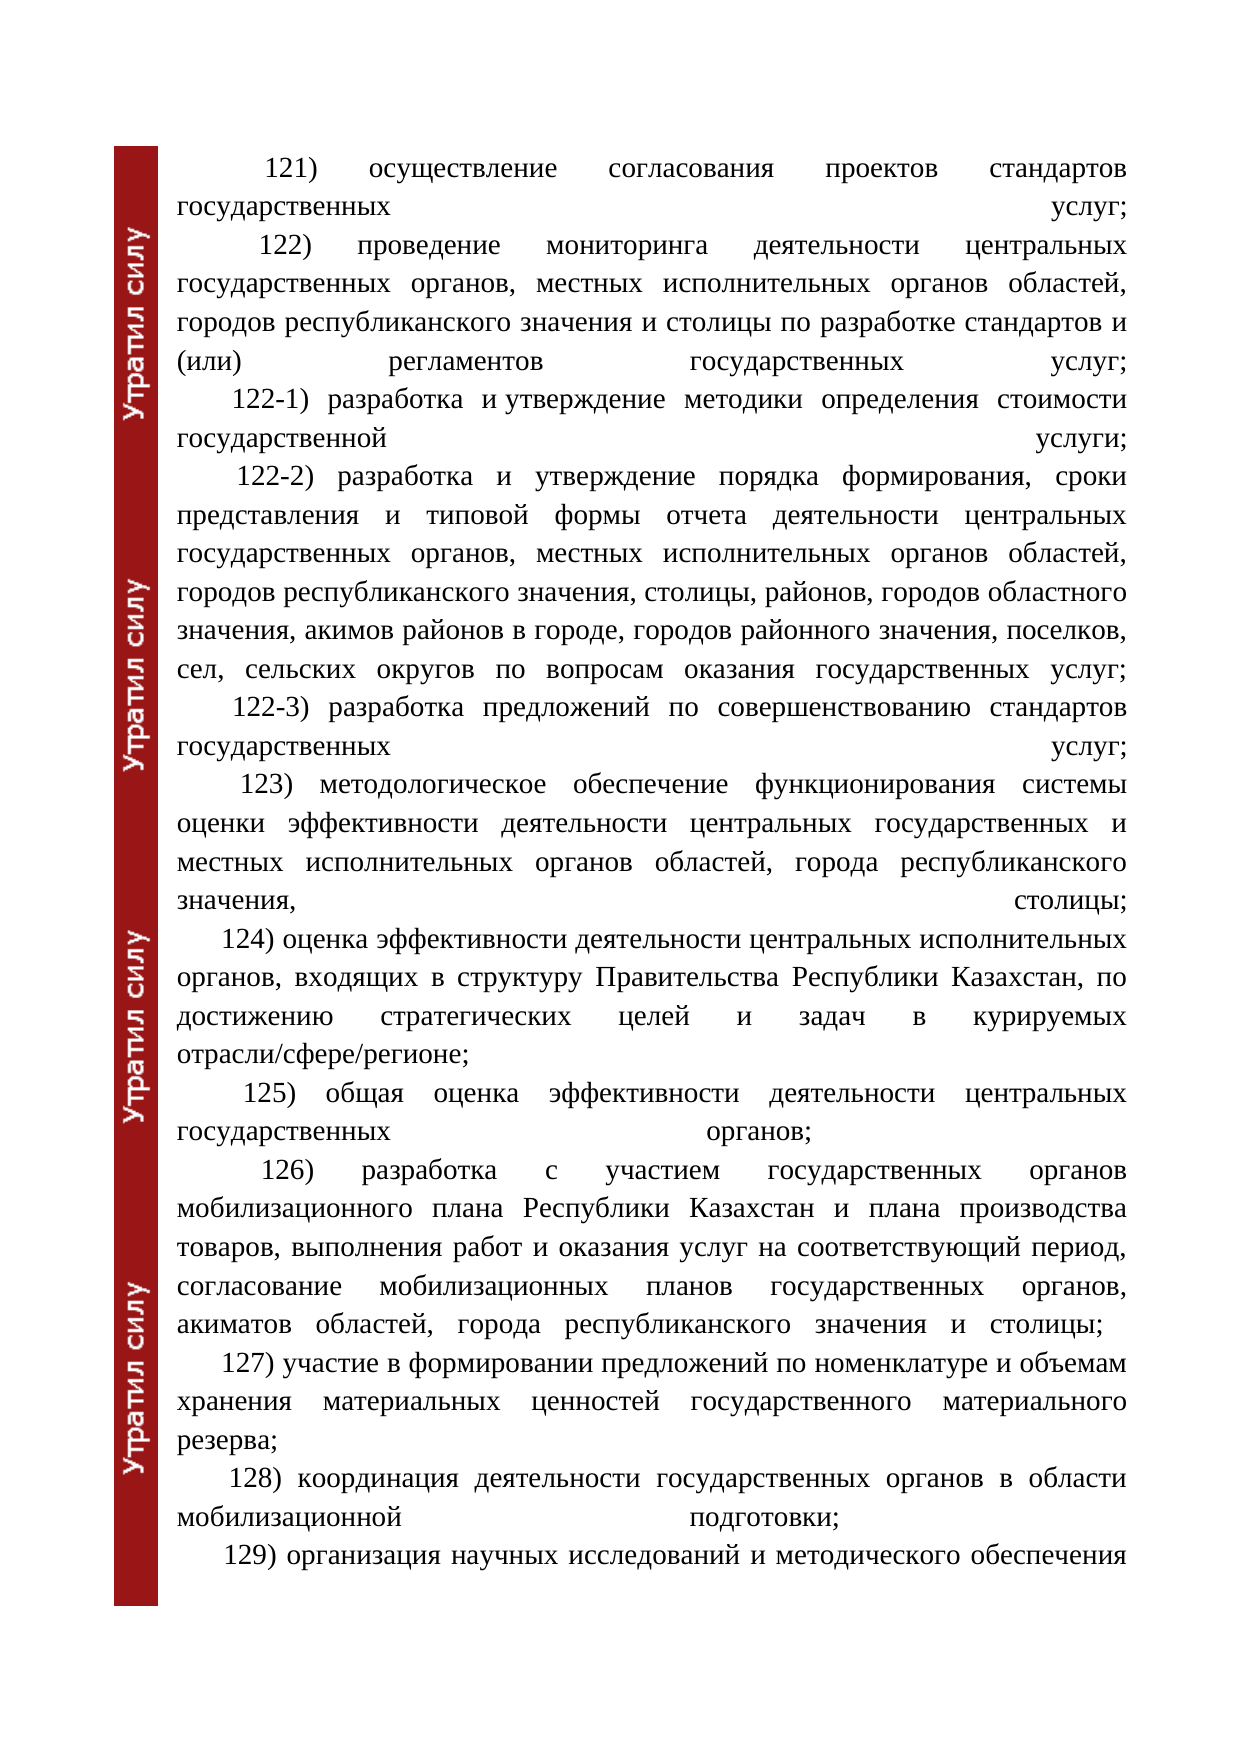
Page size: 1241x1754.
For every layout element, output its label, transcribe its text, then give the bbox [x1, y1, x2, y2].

picture [114, 146, 158, 150]
picture [114, 1571, 158, 1606]
